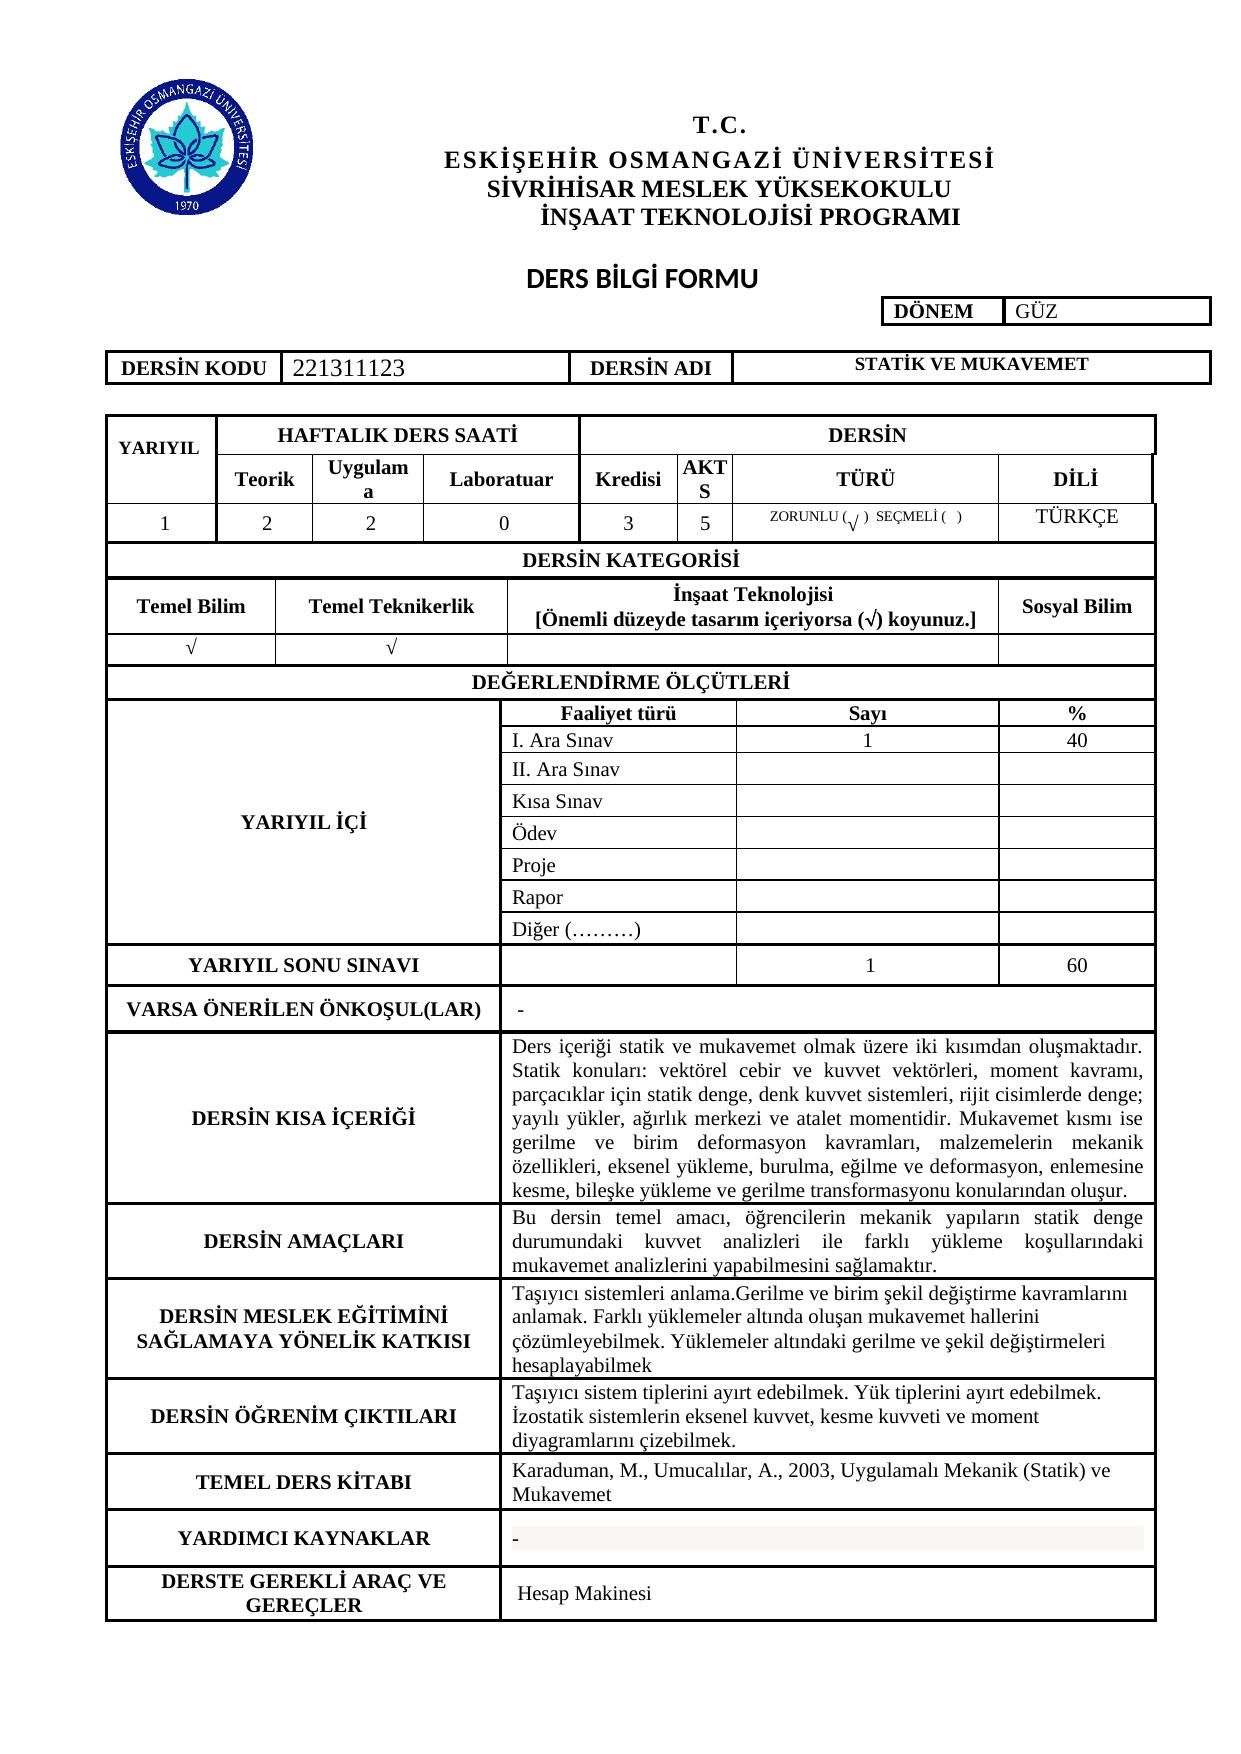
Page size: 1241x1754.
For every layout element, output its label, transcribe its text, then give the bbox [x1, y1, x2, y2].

table_cell Taşıyıcı sistem tiplerini ayırt edebilmek. Yük tiplerini ayırt edebilmek. İzostatik sistemlerin eksenel kuvvet, kesme kuvveti ve moment diyagramlarını çizebilmek. [502, 1380, 1154, 1452]
table_cell 40 [1000, 727, 1154, 752]
table_cell DERSİN KATEGORİSİ [108, 544, 1154, 576]
table_cell Faaliyet türü [502, 701, 736, 724]
table_header STATİK VE MUKAVEMET [734, 353, 1209, 382]
table_cell I. Ara Sınav [502, 727, 736, 752]
table_cell - [502, 987, 1154, 1030]
table_cell 0 [424, 504, 578, 541]
table_cell YARIYIL SONU SINAVI [108, 946, 499, 984]
table_header DERSİN ADI [571, 353, 731, 382]
table_cell TEMEL DERS KİTABI [108, 1455, 499, 1508]
table_cell - [502, 1511, 1154, 1564]
table_cell [737, 849, 998, 879]
table_cell Ödev [502, 817, 736, 847]
table_cell Diğer (………) [502, 913, 736, 943]
table_cell Uygulama [313, 455, 423, 503]
table_cell DİLİ [999, 455, 1151, 503]
table_cell [737, 881, 998, 911]
table_cell DEĞERLENDİRME ÖLÇÜTLERİ [108, 667, 1154, 697]
table_cell 3 [581, 504, 677, 541]
table_cell [737, 817, 998, 847]
table_cell Rapor [502, 881, 736, 911]
table_cell [508, 635, 998, 664]
table_cell √ [108, 635, 275, 664]
table_cell Kısa Sınav [502, 785, 736, 816]
table_cell DERSİN KISA İÇERİĞİ [108, 1034, 499, 1202]
table_cell TÜRKÇE [999, 504, 1154, 541]
table_cell 1 [108, 504, 215, 541]
picture [118, 75, 253, 216]
table_cell [1000, 881, 1154, 911]
table_header 221311123 [283, 353, 568, 382]
table_cell DERSİN MESLEK EĞİTİMİNİ SAĞLAMAYA YÖNELİK KATKISI [108, 1280, 499, 1377]
table_cell [1000, 849, 1154, 879]
table_cell 2 [218, 504, 312, 541]
table_header DÖNEM [884, 299, 1002, 323]
table_cell TÜRÜ [733, 455, 998, 503]
table_header GÜZ [1006, 299, 1209, 323]
table_header DERSİN [581, 417, 1154, 454]
table_cell % [1000, 701, 1154, 724]
table_cell Kredisi [581, 455, 677, 503]
table_cell ZORUNLU (√ ) SEÇMELİ ( ) [733, 504, 998, 541]
table_cell II. Ara Sınav [502, 753, 736, 784]
table_cell 60 [1000, 946, 1154, 984]
table_cell [999, 635, 1154, 664]
table_cell Ders içeriği statik ve mukavemet olmak üzere iki kısımdan oluşmaktadır. Statik konuları: vektörel cebir ve kuvvet vektörleri, moment kavramı, parçacıklar için statik denge, denk kuvvet sistemleri, rijit cisimlerde denge; yayılı yükler, ağırlık merkezi ve atalet momentidir. Mukavemet kısmı ise gerilme ve birim deformasyon kavramları, malzemelerin mekanik özellikleri, eksenel yükleme, burulma, eğilme ve deformasyon, enlemesine kesme, bileşke yükleme ve gerilme transformasyonu konularından oluşur. [502, 1034, 1154, 1202]
table_cell AKTS [678, 455, 732, 503]
text T.C. [253, 110, 1167, 139]
table_cell [1000, 785, 1154, 816]
table_cell [1000, 913, 1154, 943]
table_cell [1000, 753, 1154, 784]
table_cell [737, 785, 998, 816]
table_cell DERSTE GEREKLİ ARAÇ VE GEREÇLER [108, 1568, 499, 1619]
table_cell Proje [502, 849, 736, 879]
table_cell Sosyal Bilim [999, 580, 1154, 633]
table_header YARIYIL [108, 417, 215, 503]
table_cell √ [276, 635, 507, 664]
table_header DERSİN KODU [108, 353, 280, 382]
table_cell İnşaat Teknolojisi [Önemli düzeyde tasarım içeriyorsa () koyunuz.] [508, 580, 998, 633]
table_cell [502, 946, 736, 984]
text SİVRİHİSAR MESLEK YÜKSEKOKULU İNŞAAT TEKNOLOJİSİ PROGRAMI [118, 174, 1167, 231]
table_cell DERSİN ÖĞRENİM ÇIKTILARI [108, 1380, 499, 1452]
table_cell Temel Teknikerlik [276, 580, 507, 633]
table_cell 2 [313, 504, 423, 541]
table_cell [737, 913, 998, 943]
table_cell Laboratuar [424, 455, 578, 503]
table_cell Taşıyıcı sistemleri anlama.Gerilme ve birim şekil değiştirme kavramlarını anlamak. Farklı yüklemeler altında oluşan mukavemet hallerini çözümleyebilmek. Yüklemeler altındaki gerilme ve şekil değiştirmeleri hesaplayabilmek [502, 1280, 1154, 1377]
table_cell Karaduman, M., Umucalılar, A., 2003, Uygulamalı Mekanik (Statik) ve Mukavemet [502, 1455, 1154, 1508]
table_cell Teorik [218, 455, 312, 503]
subtitle DERS BİLGİ FORMU [118, 260, 1167, 296]
table_cell Sayı [737, 701, 998, 724]
text ESKİŞEHİR Osmangazİ Ünİversİtesİ [253, 145, 1167, 174]
table_cell Temel Bilim [108, 580, 275, 633]
table_cell Hesap Makinesi [502, 1568, 1154, 1619]
table_cell [1000, 817, 1154, 847]
table_cell YARDIMCI KAYNAKLAR [108, 1511, 499, 1564]
table_cell 5 [678, 504, 732, 541]
table_cell Bu dersin temel amacı, öğrencilerin mekanik yapıların statik denge durumundaki kuvvet analizleri ile farklı yükleme koşullarındaki mukavemet analizlerini yapabilmesini sağlamaktır. [502, 1205, 1154, 1277]
table_cell DERSİN AMAÇLARI [108, 1205, 499, 1277]
table_header HAFTALIK DERS SAATİ [218, 417, 578, 454]
table_cell YARIYIL İÇİ [108, 701, 499, 943]
table_cell VARSA ÖNERİLEN ÖNKOŞUL(LAR) [108, 987, 499, 1030]
table_cell [737, 753, 998, 784]
table_cell 1 [737, 727, 998, 752]
table_cell 1 [737, 946, 998, 984]
